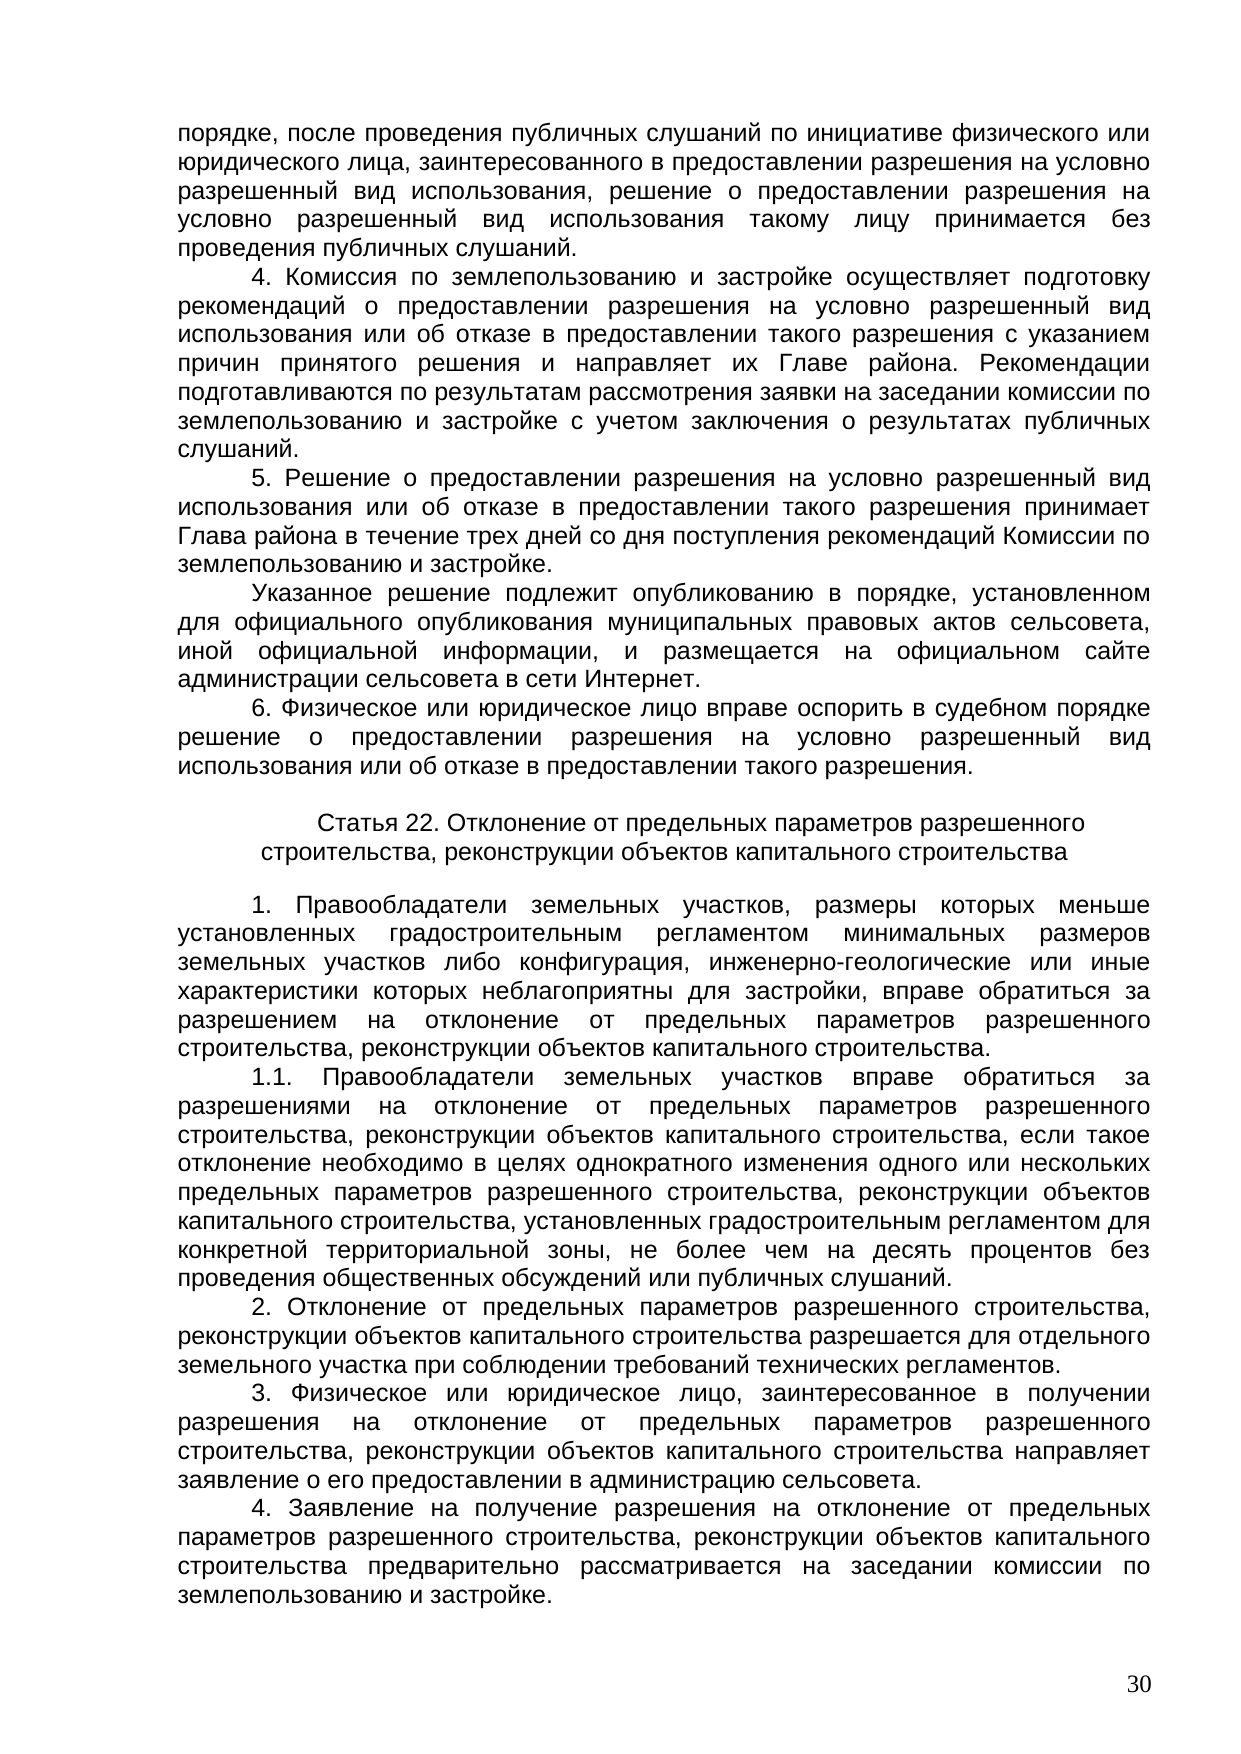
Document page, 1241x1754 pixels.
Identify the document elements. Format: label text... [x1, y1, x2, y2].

subtitle Статья 22. Отклонение от предельных параметров разрешенного строительства, реконструкции объектов капитального строительства [177, 808, 1152, 866]
text 1. Правообладатели земельных участков, размеры которых меньше установленных градостроительным регламентом минимальных размеров земельных участков либо конфигурация, инженерно-геологические или иные характеристики которых неблагоприятны для застройки, вправе обратиться за разрешением на отклонение от предельных параметров разрешенного строительства, реконструкции объектов капитального строительства. [177, 890, 1152, 1062]
text 5. Решение о предоставлении разрешения на условно разрешенный вид использования или об отказе в предоставлении такого разрешения принимает Глава района в течение трех дней со дня поступления рекомендаций Комиссии по землепользованию и застройке. [177, 463, 1152, 578]
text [177, 118, 1152, 262]
text 4. Заявление на получение разрешения на отклонение от предельных параметров разрешенного строительства, реконструкции объектов капитального строительства предварительно рассматривается на заседании комиссии по землепользованию и застройке. [177, 1493, 1152, 1608]
text Указанное решение подлежит опубликованию в порядке, установленном для официального опубликования муниципальных правовых актов сельсовета, иной официальной информации, и размещается на официальном сайте администрации сельсовета в сети Интернет. [177, 578, 1152, 693]
text 3. Физическое или юридическое лицо, заинтересованное в получении разрешения на отклонение от предельных параметров разрешенного строительства, реконструкции объектов капитального строительства направляет заявление о его предоставлении в администрацию сельсовета. [177, 1378, 1152, 1493]
text 1.1. Правообладатели земельных участков вправе обратиться за разрешениями на отклонение от предельных параметров разрешенного строительства, реконструкции объектов капитального строительства, если такое отклонение необходимо в целях однократного изменения одного или нескольких предельных параметров разрешенного строительства, реконструкции объектов капитального строительства, установленных градостроительным регламентом для конкретной территориальной зоны, не более чем на десять процентов без проведения общественных обсуждений или публичных слушаний. [177, 1062, 1152, 1292]
text 4. Комиссия по землепользованию и застройке осуществляет подготовку рекомендаций о предоставлении разрешения на условно разрешенный вид использования или об отказе в предоставлении такого разрешения с указанием причин принятого решения и направляет их Главе района. Рекомендации подготавливаются по результатам рассмотрения заявки на заседании комиссии по землепользованию и застройке с учетом заключения о результатах публичных слушаний. [177, 262, 1152, 463]
text 6. Физическое или юридическое лицо вправе оспорить в судебном порядке решение о предоставлении разрешения на условно разрешенный вид использования или об отказе в предоставлении такого разрешения. [177, 693, 1152, 779]
text 2. Отклонение от предельных параметров разрешенного строительства, реконструкции объектов капитального строительства разрешается для отдельного земельного участка при соблюдении требований технических регламентов. [177, 1292, 1152, 1378]
